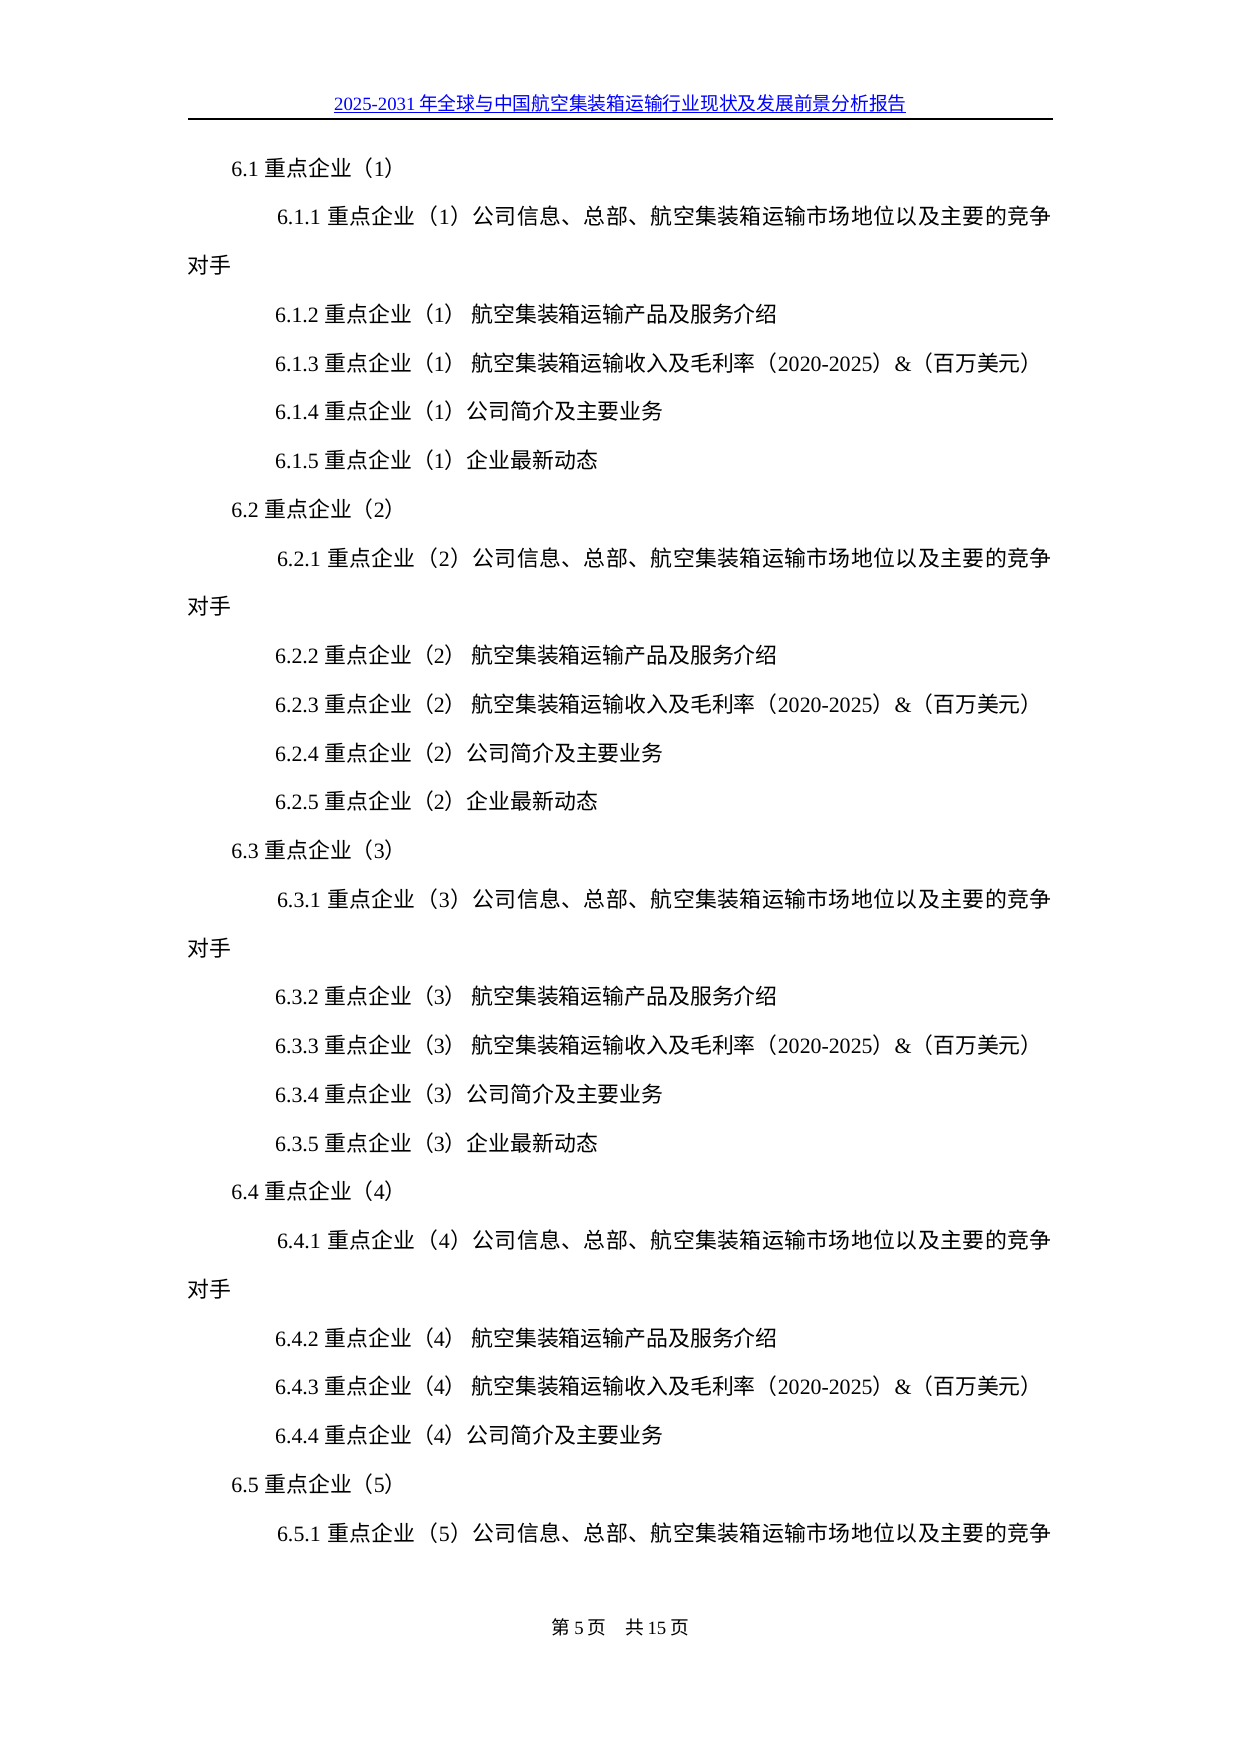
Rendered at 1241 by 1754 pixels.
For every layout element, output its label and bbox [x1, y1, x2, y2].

text [187, 150, 1053, 1548]
